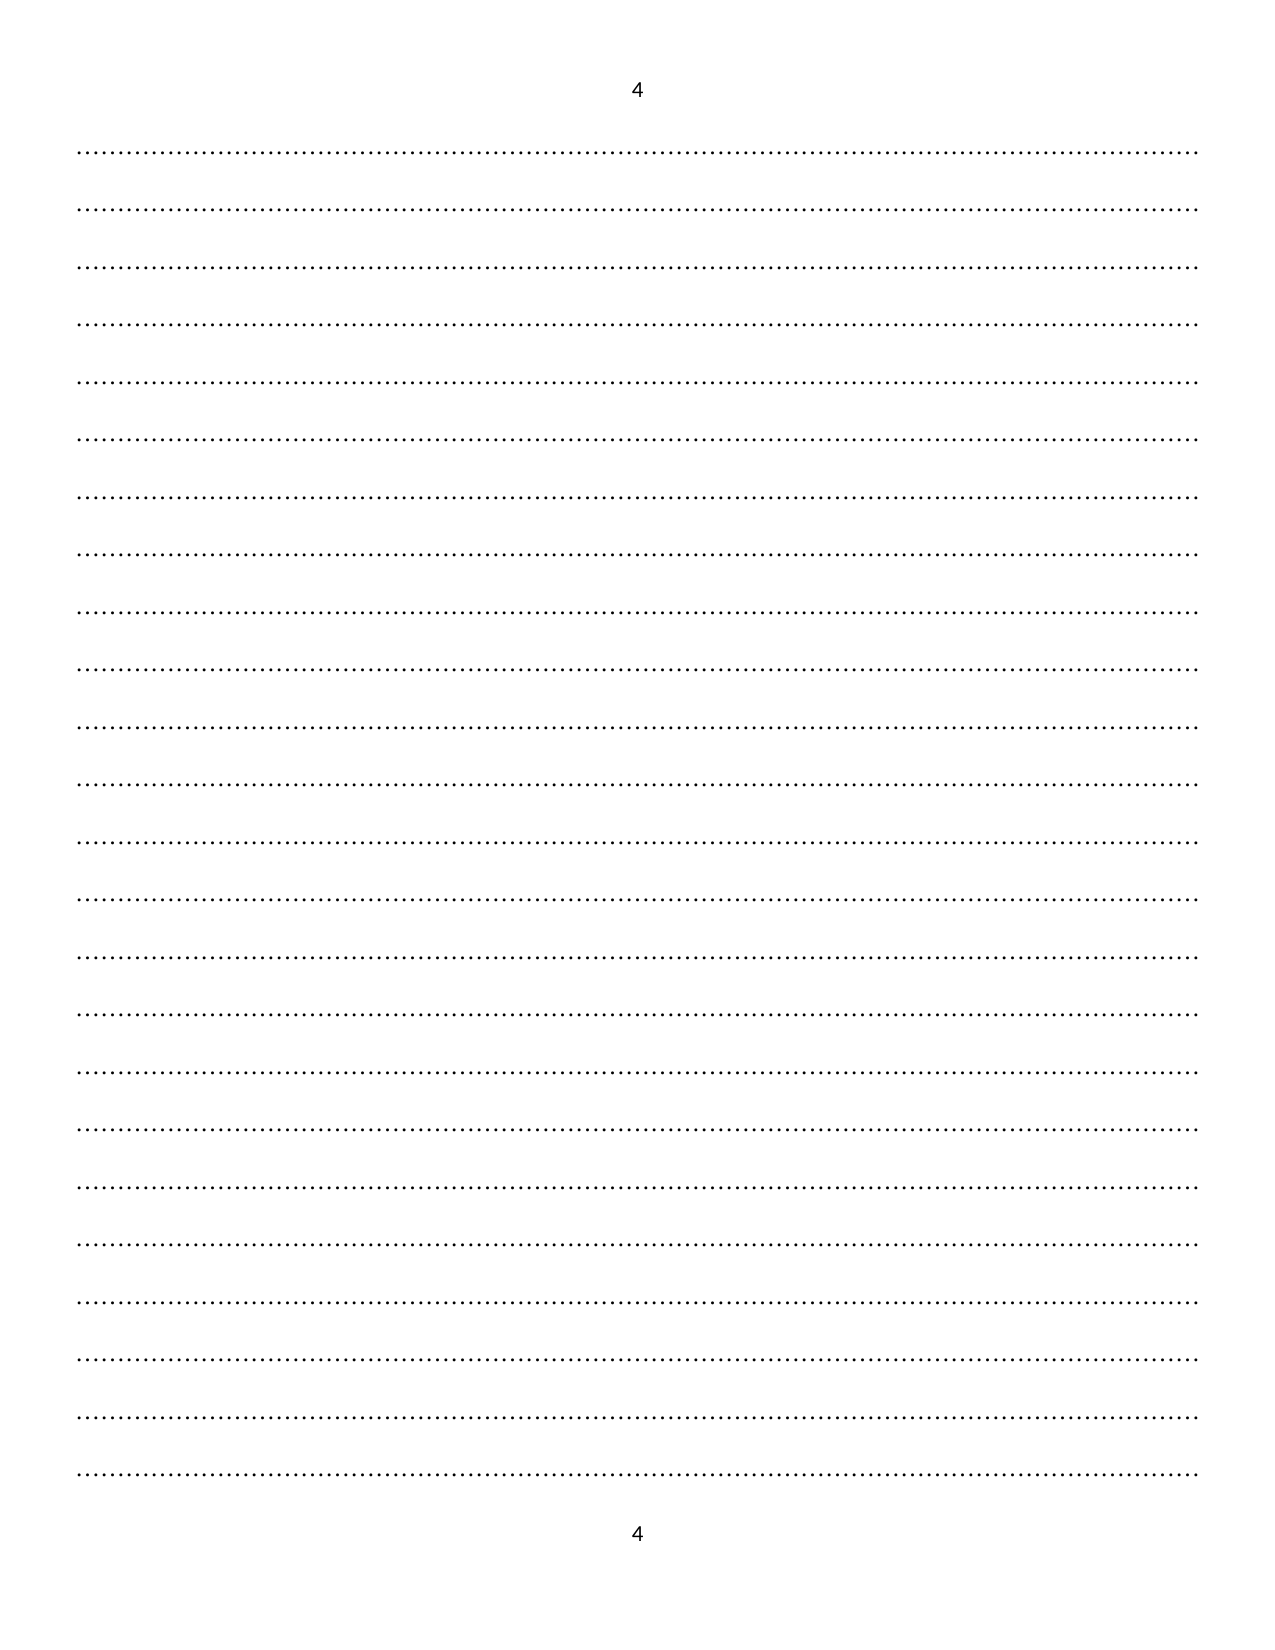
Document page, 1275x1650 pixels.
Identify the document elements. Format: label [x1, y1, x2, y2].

text [75, 131, 1200, 1482]
